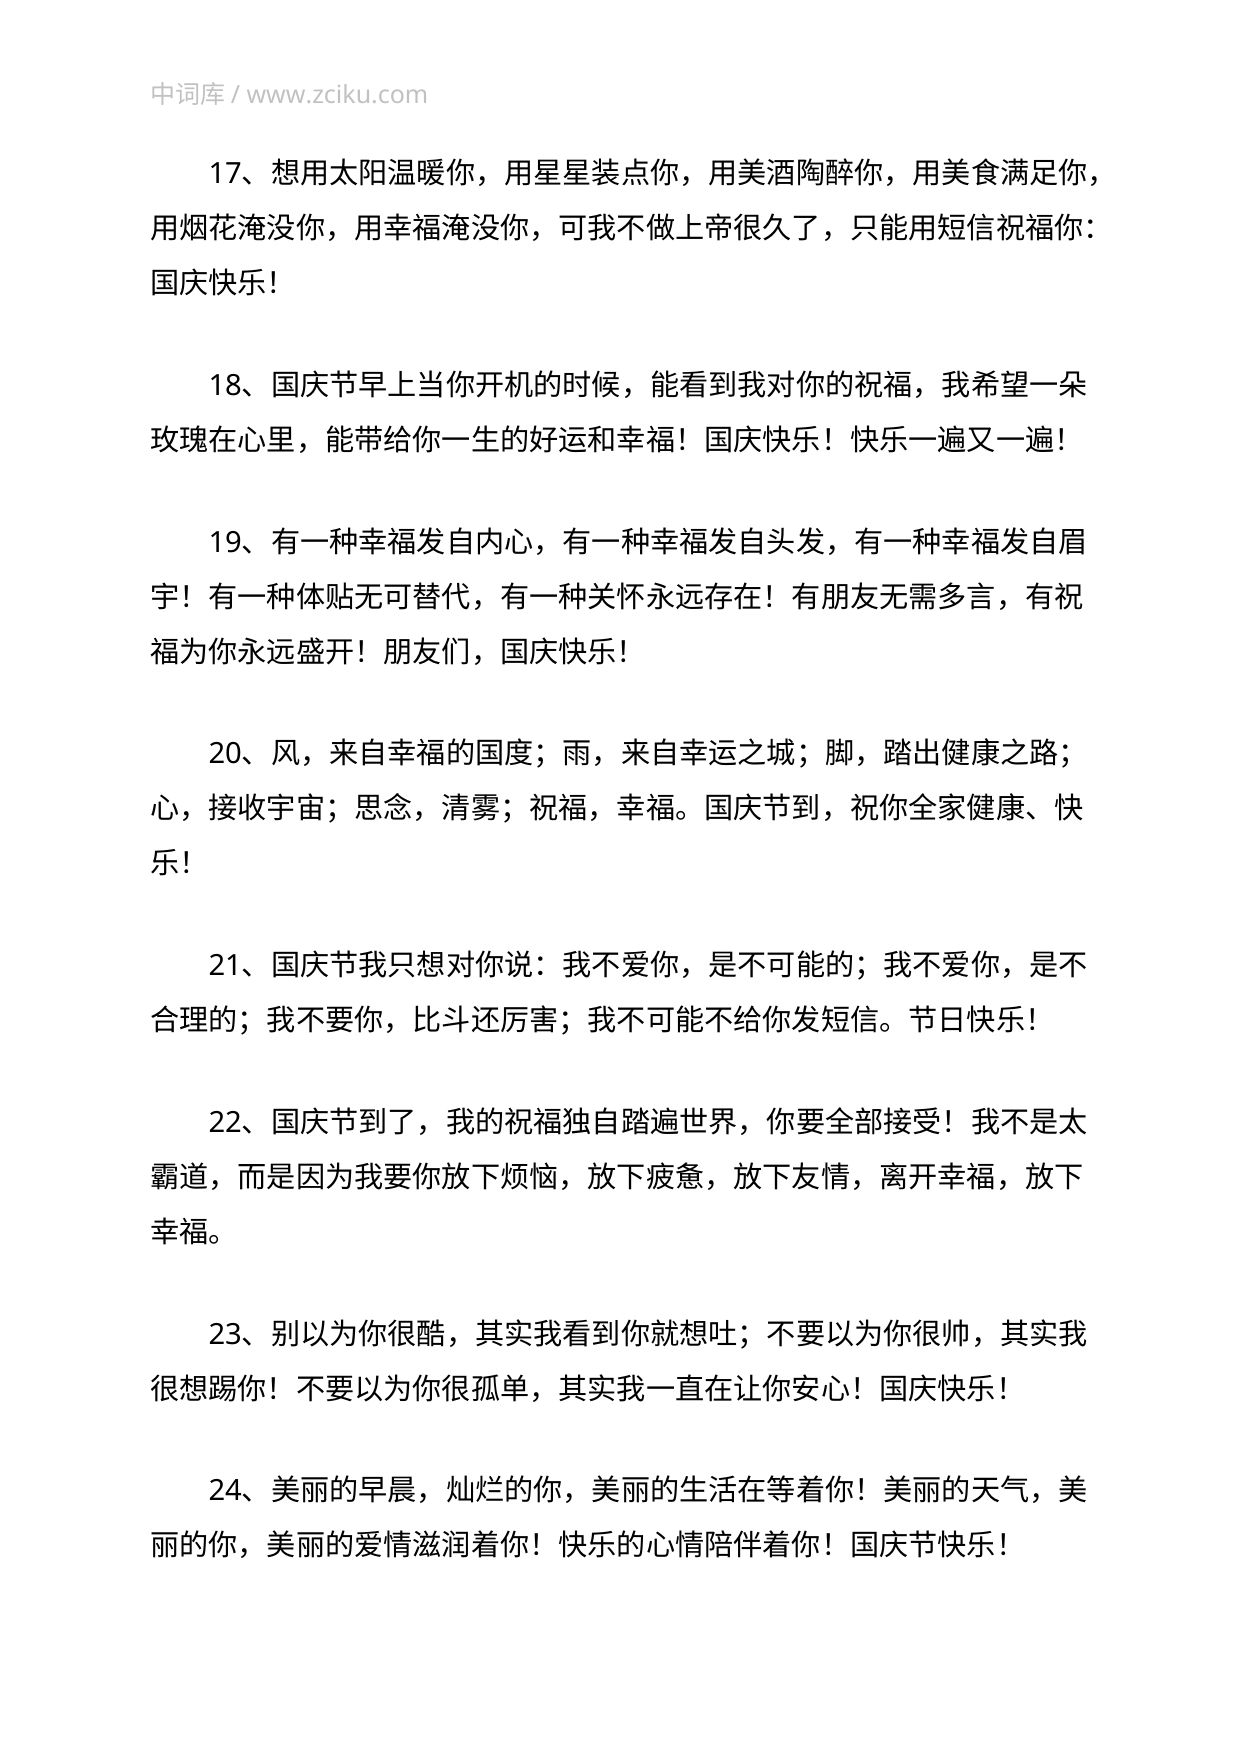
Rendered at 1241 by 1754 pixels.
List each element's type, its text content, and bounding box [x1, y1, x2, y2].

text 20、风，来自幸福的国度；雨，来自幸运之城；脚，踏出健康之路；心，接收宇宙；思念，清雾；祝福，幸福。国庆节到，祝你全家健康、快乐！ [150, 730, 1090, 882]
text 22、国庆节到了，我的祝福独自踏遍世界，你要全部接受！我不是太霸道，而是因为我要你放下烦恼，放下疲惫，放下友情，离开幸福，放下幸福。 [150, 1098, 1090, 1251]
text 18、国庆节早上当你开机的时候，能看到我对你的祝福，我希望一朵玫瑰在心里，能带给你一生的好运和幸福！国庆快乐！快乐一遍又一遍！ [150, 362, 1090, 459]
text 19、有一种幸福发自内心，有一种幸福发自头发，有一种幸福发自眉宇！有一种体贴无可替代，有一种关怀永远存在！有朋友无需多言，有祝福为你永远盛开！朋友们，国庆快乐！ [150, 518, 1090, 671]
text 17、想用太阳温暖你，用星星装点你，用美酒陶醉你，用美食满足你，用烟花淹没你，用幸福淹没你，可我不做上帝很久了，只能用短信祝福你：国庆快乐！ [150, 150, 1090, 302]
text 21、国庆节我只想对你说：我不爱你，是不可能的；我不爱你，是不合理的；我不要你，比斗还厉害；我不可能不给你发短信。节日快乐！ [150, 942, 1090, 1039]
text 24、美丽的早晨，灿烂的你，美丽的生活在等着你！美丽的天气，美丽的你，美丽的爱情滋润着你！快乐的心情陪伴着你！国庆节快乐！ [150, 1467, 1090, 1564]
text 23、别以为你很酷，其实我看到你就想吐；不要以为你很帅，其实我很想踢你！不要以为你很孤单，其实我一直在让你安心！国庆快乐！ [150, 1310, 1090, 1407]
